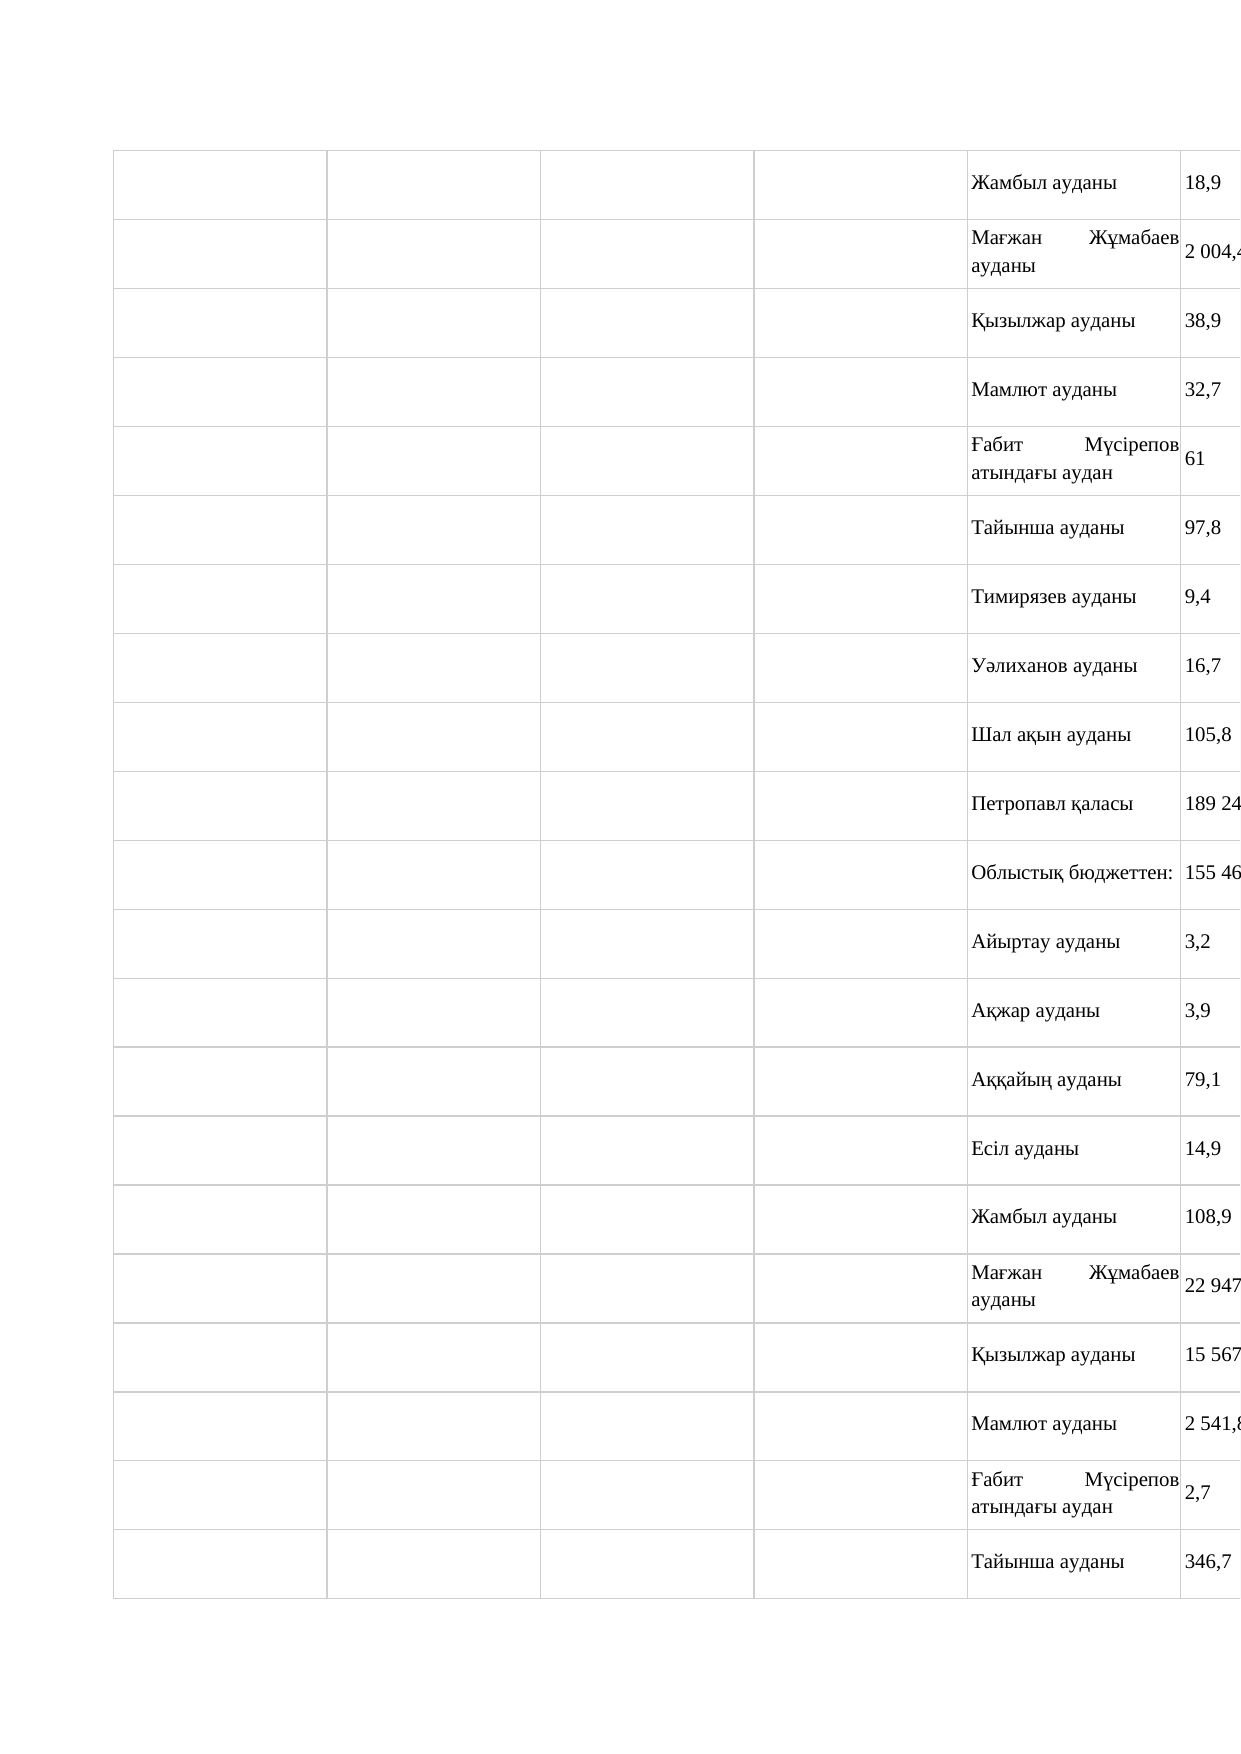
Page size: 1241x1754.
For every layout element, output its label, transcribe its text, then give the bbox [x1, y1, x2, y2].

table_cell [755, 703, 967, 771]
table_cell Мағжан Жұмабаев ауданы [968, 1255, 1180, 1322]
table_cell Облыстық бюджеттен: [968, 841, 1180, 908]
table_cell 155 468,3 [1181, 841, 1240, 908]
table_cell [541, 634, 753, 702]
table_cell [328, 565, 540, 633]
table_cell Петропавл қаласы [968, 772, 1180, 839]
table_cell [755, 1255, 967, 1322]
table_cell Ғабит Мүсірепов атындағы аудан [968, 1461, 1180, 1529]
table_cell Тайынша ауданы [968, 1530, 1180, 1598]
table_cell Айыртау ауданы [968, 910, 1180, 977]
table_cell 79,1 [1181, 1048, 1240, 1115]
table_cell [114, 1324, 326, 1391]
table_cell [541, 1048, 753, 1115]
table_cell [328, 841, 540, 908]
table_cell 16,7 [1181, 634, 1240, 702]
table_cell [541, 220, 753, 288]
table_cell [755, 910, 967, 977]
table_cell [755, 220, 967, 288]
table_cell [114, 841, 326, 908]
table_cell 2 004,4 [1181, 220, 1240, 288]
table_cell [541, 1530, 753, 1598]
table_cell [114, 427, 326, 495]
table_cell Қызылжар ауданы [968, 289, 1180, 357]
table_cell Қызылжар ауданы [968, 1324, 1180, 1391]
table_cell 3,9 [1181, 979, 1240, 1046]
table_cell [755, 1393, 967, 1460]
table_cell [114, 358, 326, 426]
table_cell [328, 910, 540, 977]
table_cell [114, 979, 326, 1046]
table_cell [755, 1117, 967, 1184]
table_cell [755, 772, 967, 839]
table_cell [328, 1324, 540, 1391]
table_cell [541, 1255, 753, 1322]
table_cell Жамбыл ауданы [968, 151, 1180, 219]
table_cell 2,7 [1181, 1461, 1240, 1529]
table_cell Тимирязев ауданы [968, 565, 1180, 633]
table_cell 22 947,5 [1181, 1255, 1240, 1322]
table_cell [755, 289, 967, 357]
table_cell [755, 565, 967, 633]
table_cell [541, 979, 753, 1046]
table_cell 15 567,3 [1181, 1324, 1240, 1391]
table_cell [328, 1255, 540, 1322]
table_cell [328, 1461, 540, 1529]
table_cell [114, 1255, 326, 1322]
table_cell [114, 1048, 326, 1115]
table_cell [114, 1461, 326, 1529]
table_cell 9,4 [1181, 565, 1240, 633]
table_cell [114, 151, 326, 219]
table_cell 32,7 [1181, 358, 1240, 426]
table_cell Жамбыл ауданы [968, 1186, 1180, 1253]
table_cell [541, 358, 753, 426]
table_cell Тайынша ауданы [968, 496, 1180, 564]
table_cell 3,2 [1181, 910, 1240, 977]
table_cell [328, 1186, 540, 1253]
table_cell [328, 289, 540, 357]
table_cell Ақжар ауданы [968, 979, 1180, 1046]
table_cell 38,9 [1181, 289, 1240, 357]
table_cell 108,9 [1181, 1186, 1240, 1253]
table_cell Мағжан Жұмабаев ауданы [968, 220, 1180, 288]
table_cell [541, 151, 753, 219]
table_cell [755, 841, 967, 908]
table_cell [755, 1530, 967, 1598]
table_cell [541, 289, 753, 357]
table_cell [328, 220, 540, 288]
table_cell [541, 1186, 753, 1253]
table_cell [541, 910, 753, 977]
table_cell 105,8 [1181, 703, 1240, 771]
table_cell [328, 1393, 540, 1460]
table_cell [328, 772, 540, 839]
table_cell [755, 427, 967, 495]
table_cell [541, 1393, 753, 1460]
table_cell 97,8 [1181, 496, 1240, 564]
table_cell [755, 1324, 967, 1391]
table_cell [755, 979, 967, 1046]
table_cell [541, 841, 753, 908]
table_cell [541, 427, 753, 495]
table_cell Уәлиханов ауданы [968, 634, 1180, 702]
table_cell [114, 772, 326, 839]
table_cell [114, 220, 326, 288]
table_cell 2 541,8 [1181, 1393, 1240, 1460]
table_cell [755, 1461, 967, 1529]
table_cell [541, 1324, 753, 1391]
table_cell 189 240,6 [1181, 772, 1240, 839]
table_cell [328, 496, 540, 564]
table_cell [541, 1117, 753, 1184]
table_cell [541, 496, 753, 564]
table_cell Ғабит Мүсірепов атындағы аудан [968, 427, 1180, 495]
table_cell Есіл ауданы [968, 1117, 1180, 1184]
table_cell [328, 979, 540, 1046]
table_cell [114, 496, 326, 564]
table_cell 14,9 [1181, 1117, 1240, 1184]
table_cell [755, 634, 967, 702]
table_cell [328, 1530, 540, 1598]
table_cell [755, 151, 967, 219]
table_cell [114, 289, 326, 357]
table_cell 346,7 [1181, 1530, 1240, 1598]
table_cell [328, 703, 540, 771]
table_cell Мамлют ауданы [968, 358, 1180, 426]
table_cell [328, 634, 540, 702]
table_cell 61 [1181, 427, 1240, 495]
table_cell 18,9 [1181, 151, 1240, 219]
table_cell [755, 496, 967, 564]
table_cell [114, 910, 326, 977]
table_cell [541, 565, 753, 633]
table_cell [114, 1530, 326, 1598]
table_cell [541, 1461, 753, 1529]
table_cell Аққайың ауданы [968, 1048, 1180, 1115]
table_cell [755, 1186, 967, 1253]
table_cell [114, 565, 326, 633]
table_cell [755, 358, 967, 426]
table_cell [541, 772, 753, 839]
table_cell [114, 634, 326, 702]
table_cell [114, 1186, 326, 1253]
table_cell [114, 1393, 326, 1460]
table_cell [114, 703, 326, 771]
table_cell [328, 1117, 540, 1184]
table_cell [328, 358, 540, 426]
table_cell [328, 427, 540, 495]
table_cell [755, 1048, 967, 1115]
table_cell [328, 1048, 540, 1115]
table_cell [114, 1117, 326, 1184]
table_cell [541, 703, 753, 771]
table_cell Шал ақын ауданы [968, 703, 1180, 771]
table_cell Мамлют ауданы [968, 1393, 1180, 1460]
table_cell [328, 151, 540, 219]
